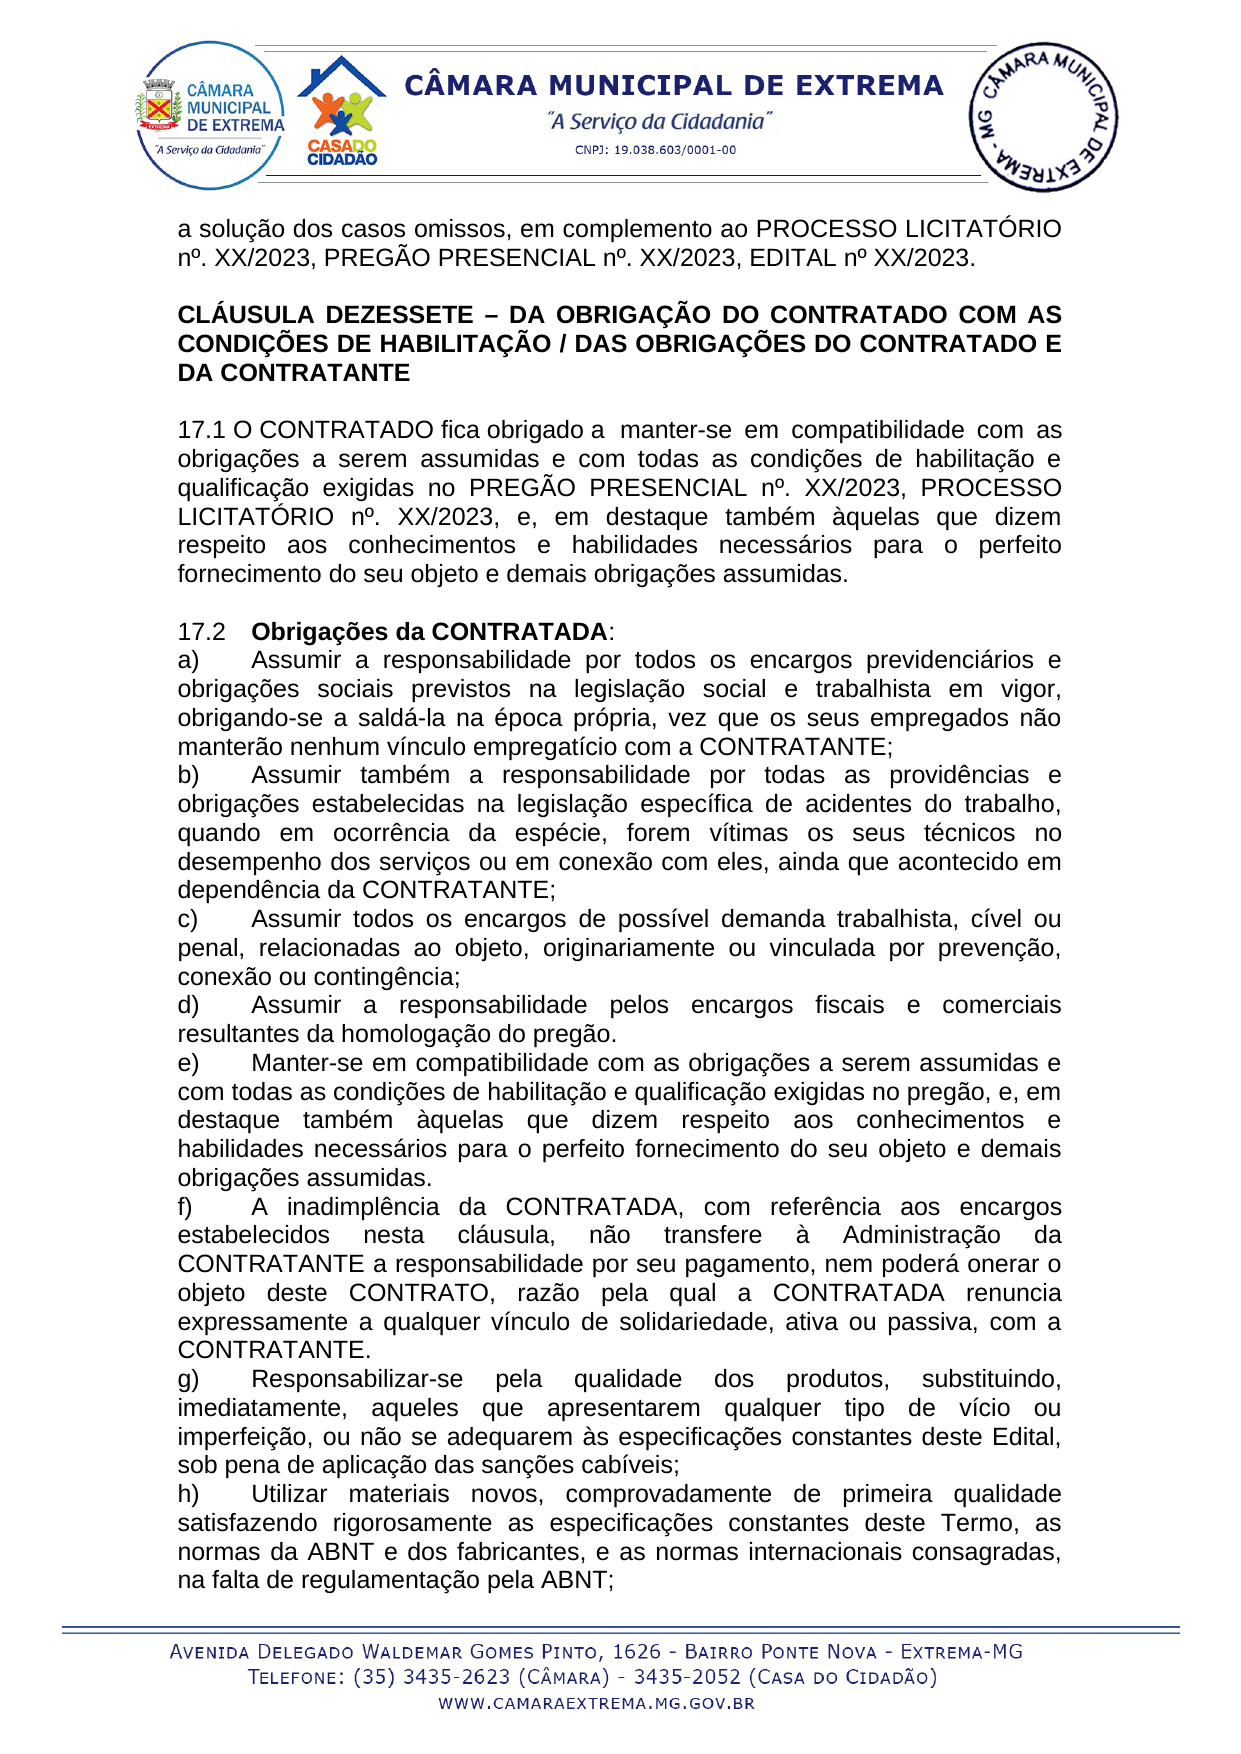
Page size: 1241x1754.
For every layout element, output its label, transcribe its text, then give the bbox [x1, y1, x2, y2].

text h) Utilizar materiais novos, comprovadamente de primeira qualidade satisfazendo rigorosamente as especificações constantes deste Termo, as normas da ABNT e dos fabricantes, e as normas internacionais consagradas, na falta de regulamentação pela ABNT; [177, 1479, 1063, 1594]
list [177, 214, 1063, 271]
text f) A inadimplência da CONTRATADA, com referência aos encargos estabelecidos nesta cláusula, não transfere à Administração da CONTRATANTE a responsabilidade por seu pagamento, nem poderá onerar o objeto deste CONTRATO, razão pela qual a CONTRATADA renuncia expressamente a qualquer vínculo de solidariedade, ativa ou passiva, com a CONTRATANTE. [177, 1191, 1063, 1364]
text g) Responsabilizar-se pela qualidade dos produtos, substituindo, imediatamente, aqueles que apresentarem qualquer tipo de vício ou imperfeição, ou não se adequarem às especificações constantes deste Edital, sob pena de aplicação das sanções cabíveis; [177, 1364, 1063, 1479]
text e) Manter-se em compatibilidade com as obrigações a serem assumidas e com todas as condições de habilitação e qualificação exigidas no pregão, e, em destaque também àquelas que dizem respeito aos conhecimentos e habilidades necessários para o perfeito fornecimento do seu objeto e demais obrigações assumidas. [177, 1048, 1063, 1191]
text d) Assumir a responsabilidade pelos encargos fiscais e comerciais resultantes da homologação do pregão. [177, 990, 1063, 1048]
text CLÁUSULA DEZESSETE – DA OBRIGAÇÃO DO CONTRATADO COM AS CONDIÇÕES DE HABILITAÇÃO / DAS OBRIGAÇÕES DO CONTRATADO E DA CONTRATANTE [177, 300, 1063, 386]
text 17.2 Obrigações da CONTRATADA: [177, 616, 1063, 645]
text 17.1 O CONTRATADO fica obrigado a manter-se em compatibilidade com as obrigações a serem assumidas e com todas as condições de habilitação e qualificação exigidas no PREGÃO PRESENCIAL nº. XX/2023, PROCESSO LICITATÓRIO nº. XX/2023, e, em destaque também àquelas que dizem respeito aos conhecimentos e habilidades necessários para o perfeito fornecimento do seu objeto e demais obrigações assumidas. [177, 415, 1063, 588]
text c) Assumir todos os encargos de possível demanda trabalhista, cível ou penal, relacionadas ao objeto, originariamente ou vinculada por prevenção, conexão ou contingência; [177, 904, 1063, 990]
picture [124, 30, 1123, 221]
picture [46, 1615, 1194, 1724]
text b) Assumir também a responsabilidade por todas as providências e obrigações estabelecidas na legislação específica de acidentes do trabalho, quando em ocorrência da espécie, forem vítimas os seus técnicos no desempenho dos serviços ou em conexão com eles, ainda que acontecido em dependência da CONTRATANTE; [177, 760, 1063, 904]
text a) Assumir a responsabilidade por todos os encargos previdenciários e obrigações sociais previstos na legislação social e trabalhista em vigor, obrigando-se a saldá-la na época própria, vez que os seus empregados não manterão nenhum vínculo empregatício com a CONTRATANTE; [177, 645, 1063, 760]
